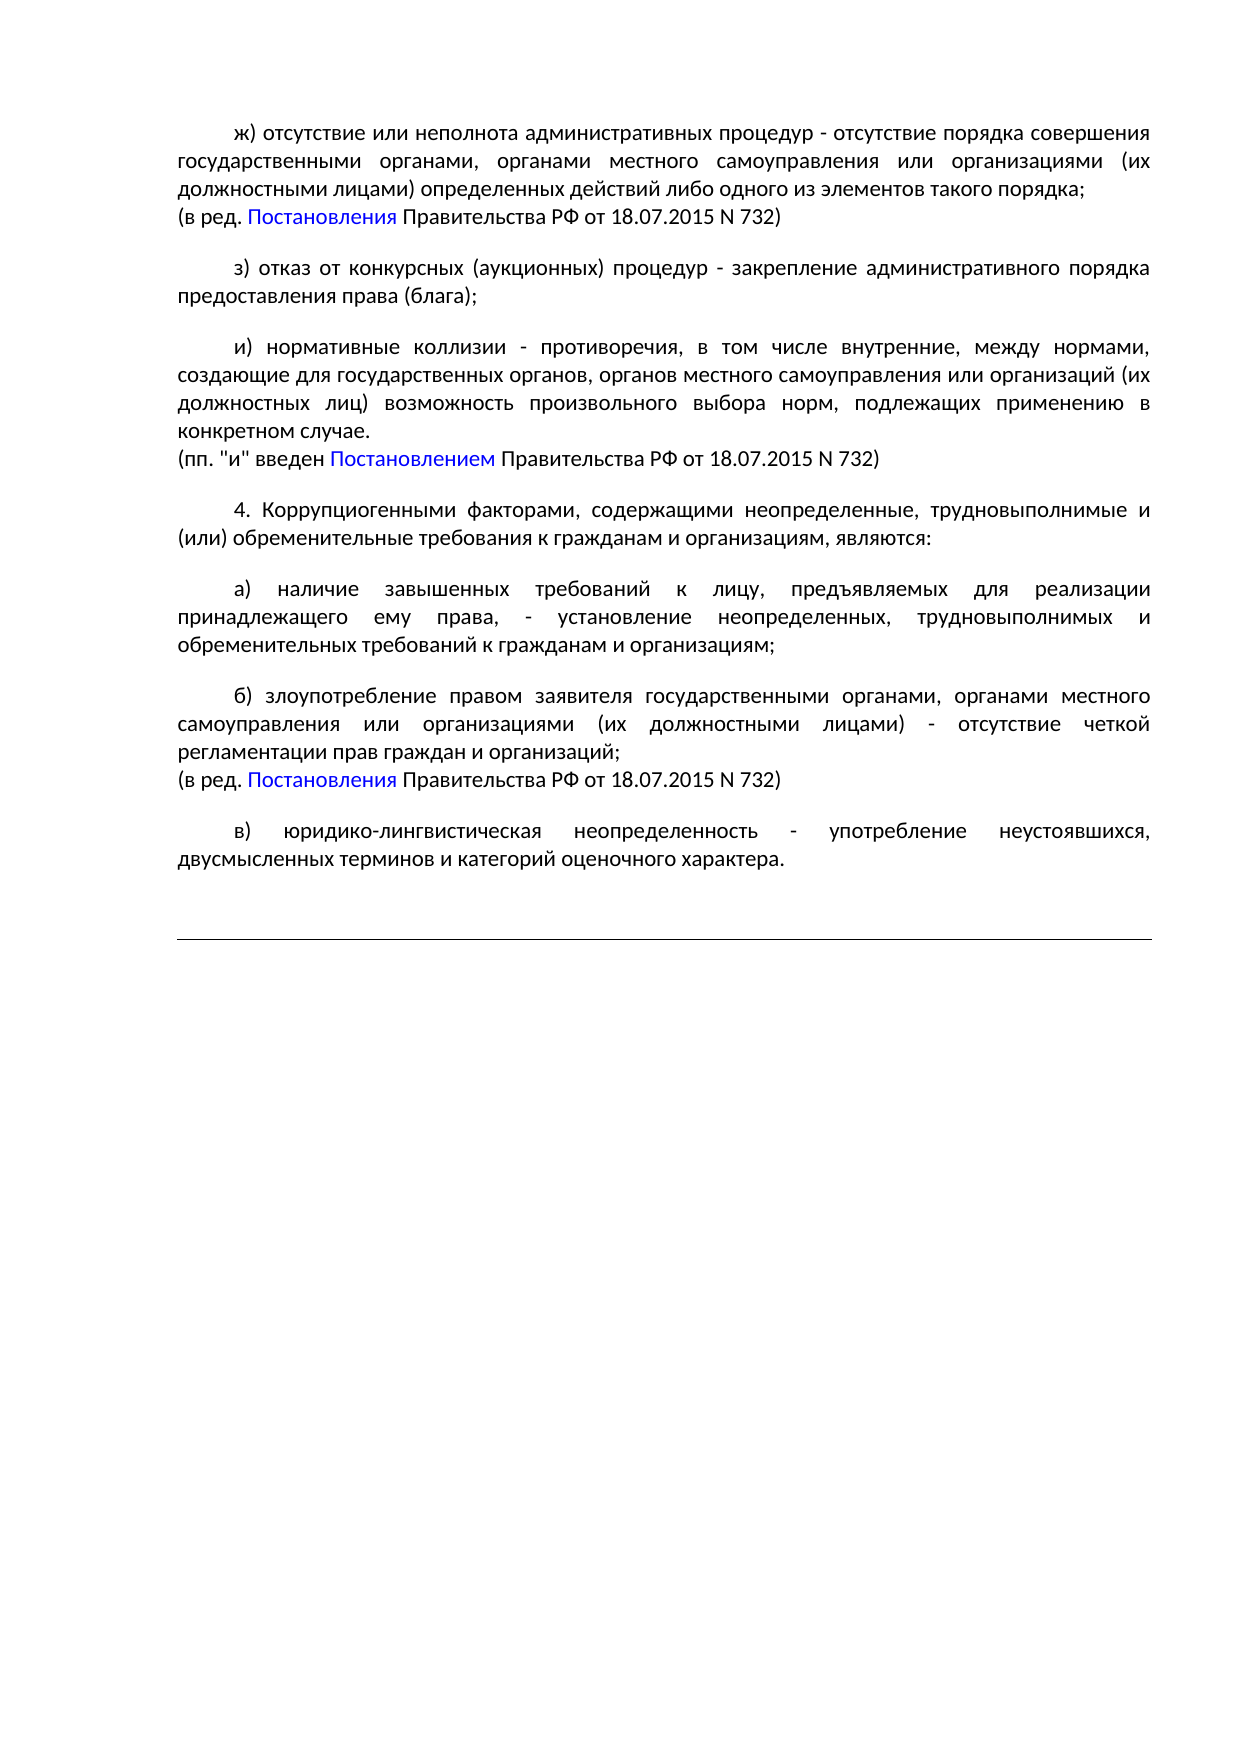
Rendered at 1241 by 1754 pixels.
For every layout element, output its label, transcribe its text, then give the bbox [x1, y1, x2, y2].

text в) юридико-лингвистическая неопределенность - употребление неустоявшихся, двусмысленных терминов и категорий оценочного характера. [177, 816, 1152, 872]
text ж) отсутствие или неполнота административных процедур - отсутствие порядка совершения государственными органами, органами местного самоуправления или организациями (их должностными лицами) определенных действий либо одного из элементов такого порядка; [177, 118, 1152, 202]
text (пп. "и" введен Постановлением Правительства РФ от 18.07.2015 N 732) [177, 444, 1152, 472]
text а) наличие завышенных требований к лицу, предъявляемых для реализации принадлежащего ему права, - установление неопределенных, трудновыполнимых и обременительных требований к гражданам и организациям; [177, 574, 1152, 658]
text з) отказ от конкурсных (аукционных) процедур - закрепление административного порядка предоставления права (блага); [177, 253, 1152, 309]
text (в ред. Постановления Правительства РФ от 18.07.2015 N 732) [177, 202, 1152, 230]
text б) злоупотребление правом заявителя государственными органами, органами местного самоуправления или организациями (их должностными лицами) - отсутствие четкой регламентации прав граждан и организаций; [177, 681, 1152, 765]
text и) нормативные коллизии - противоречия, в том числе внутренние, между нормами, создающие для государственных органов, органов местного самоуправления или организаций (их должностных лиц) возможность произвольного выбора норм, подлежащих применению в конкретном случае. [177, 332, 1152, 444]
text (в ред. Постановления Правительства РФ от 18.07.2015 N 732) [177, 765, 1152, 793]
text 4. Коррупциогенными факторами, содержащими неопределенные, трудновыполнимые и (или) обременительные требования к гражданам и организациям, являются: [177, 495, 1152, 551]
